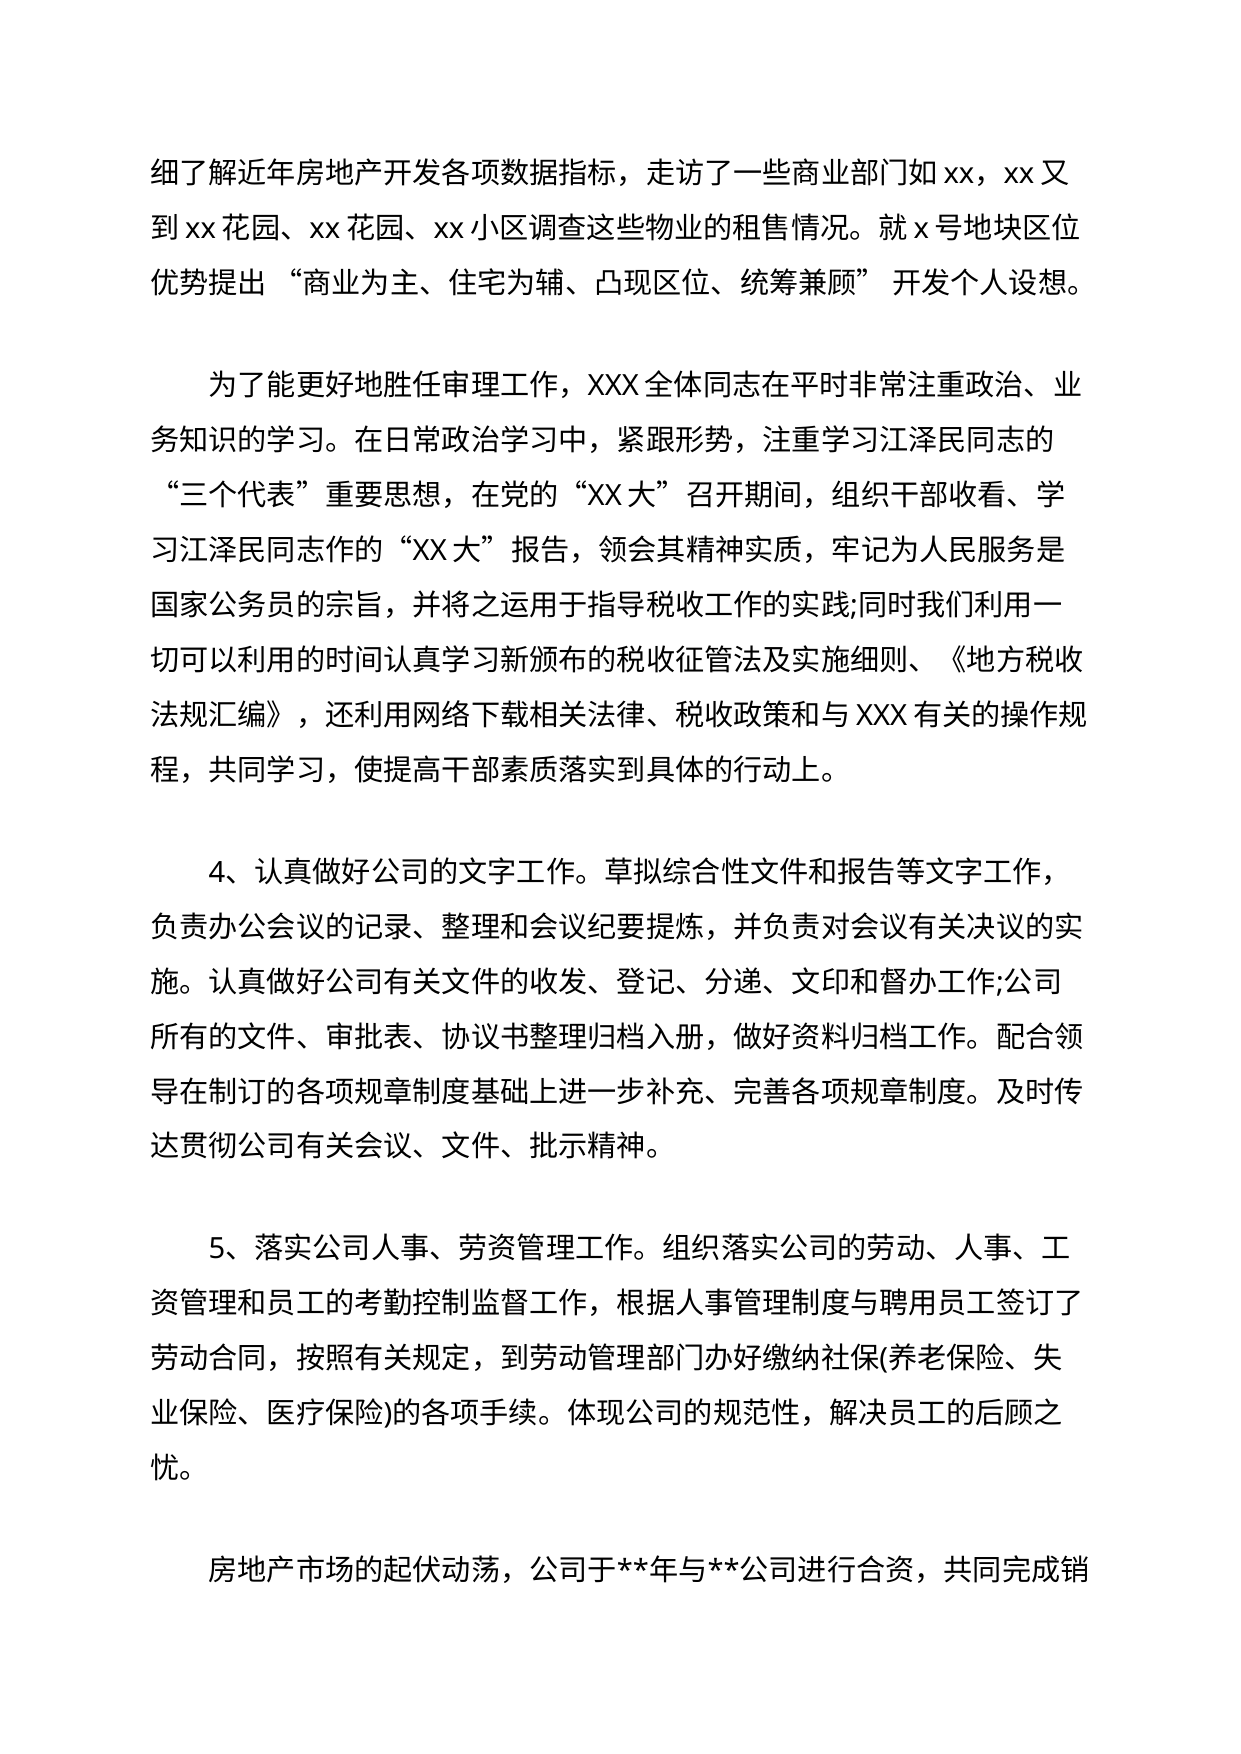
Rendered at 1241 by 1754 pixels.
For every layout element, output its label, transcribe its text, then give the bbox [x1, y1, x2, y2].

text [150, 1546, 1090, 1589]
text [150, 150, 1090, 302]
text 为了能更好地胜任审理工作，XXX全体同志在平时非常注重政治、业务知识的学习。在日常政治学习中，紧跟形势，注重学习江泽民同志的“三个代表”重要思想，在党的“XX大”召开期间，组织干部收看、学习江泽民同志作的“XX大”报告，领会其精神实质，牢记为人民服务是国家公务员的宗旨，并将之运用于指导税收工作的实践;同时我们利用一切可以利用的时间认真学习新颁布的税收征管法及实施细则、《地方税收法规汇编》，还利用网络下载相关法律、税收政策和与XXX有关的操作规程，共同学习，使提高干部素质落实到具体的行动上。 [150, 362, 1090, 789]
text 5、落实公司人事、劳资管理工作。组织落实公司的劳动、人事、工资管理和员工的考勤控制监督工作，根据人事管理制度与聘用员工签订了劳动合同，按照有关规定，到劳动管理部门办好缴纳社保(养老保险、失业保险、医疗保险)的各项手续。体现公司的规范性，解决员工的后顾之忧。 [150, 1225, 1090, 1487]
text 4、认真做好公司的文字工作。草拟综合性文件和报告等文字工作，负责办公会议的记录、整理和会议纪要提炼，并负责对会议有关决议的实施。认真做好公司有关文件的收发、登记、分递、文印和督办工作;公司所有的文件、审批表、协议书整理归档入册，做好资料归档工作。配合领导在制订的各项规章制度基础上进一步补充、完善各项规章制度。及时传达贯彻公司有关会议、文件、批示精神。 [150, 848, 1090, 1165]
